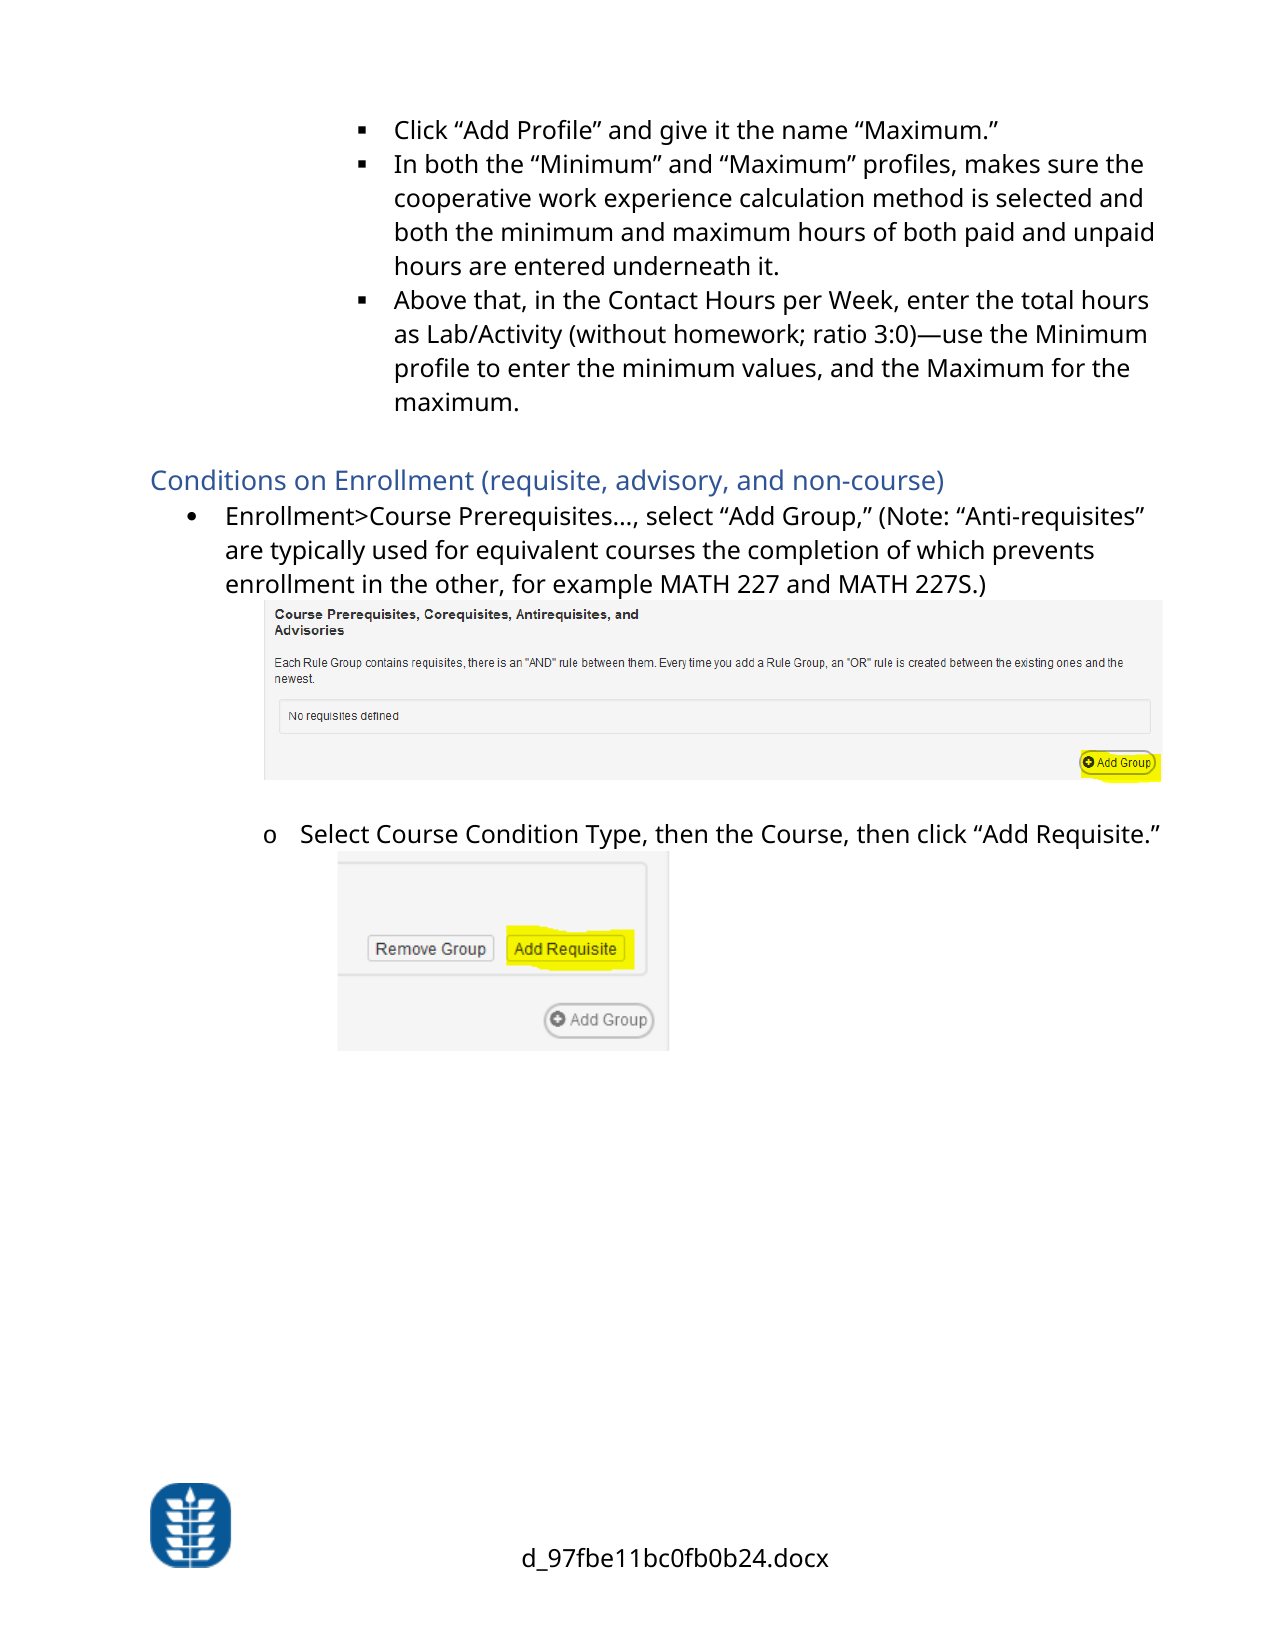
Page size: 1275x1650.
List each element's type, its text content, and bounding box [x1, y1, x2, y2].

picture [262, 600, 1163, 783]
list Select Course Condition Type, then the Course, then click “Add Requisite.” [262, 817, 1162, 851]
list In both the “Minimum” and “Maximum” profiles, makes sure the cooperative work experience calculation method is selected and both the minimum and maximum hours of both paid and unpaid hours are entered underneath it. [356, 147, 1162, 283]
picture [337, 851, 675, 1051]
list Click “Add Profile” and give it the name “Maximum.” [356, 112, 1162, 147]
picture [150, 1483, 232, 1568]
list Above that, in the Contact Hours per Week, enter the total hours as Lab/Activity (without homework; ratio 3:0)—use the Minimum profile to enter the minimum values, and the Maximum for the maximum. [356, 283, 1162, 419]
list Enrollment>Course Prerequisites…, select “Add Group,” (Note: “Anti-requisites” are typically used for equivalent courses the completion of which prevents enrollment in the other, for example MATH 227 and MATH 227S.) [187, 498, 1162, 601]
subtitle Conditions on Enrollment (requisite, advisory, and non-course) [150, 461, 1162, 498]
